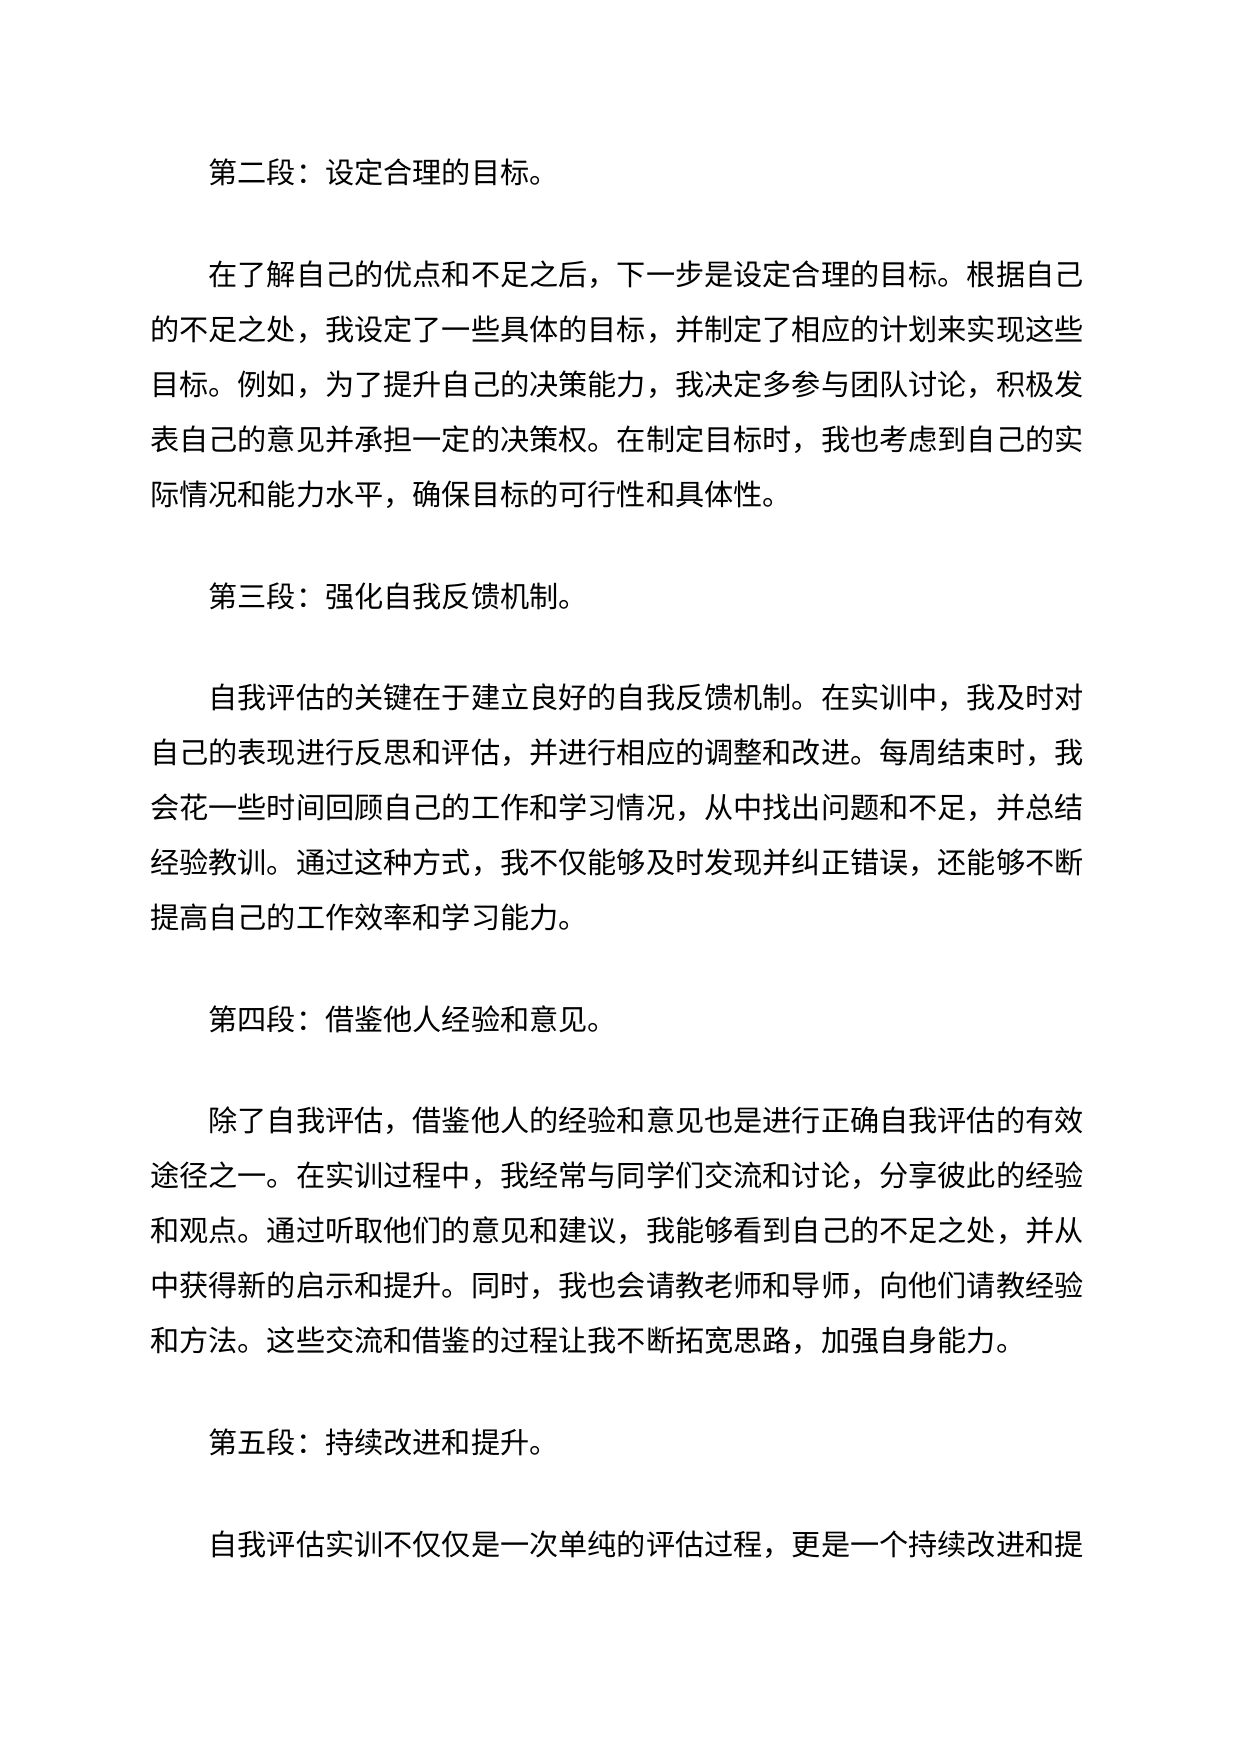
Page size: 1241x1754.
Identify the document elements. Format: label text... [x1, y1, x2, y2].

text 第四段：借鉴他人经验和意见。 [150, 996, 1090, 1038]
text 自我评估的关键在于建立良好的自我反馈机制。在实训中，我及时对自己的表现进行反思和评估，并进行相应的调整和改进。每周结束时，我会花一些时间回顾自己的工作和学习情况，从中找出问题和不足，并总结经验教训。通过这种方式，我不仅能够及时发现并纠正错误，还能够不断提高自己的工作效率和学习能力。 [150, 675, 1090, 937]
text 第五段：持续改进和提升。 [150, 1419, 1090, 1462]
text 第三段：强化自我反馈机制。 [150, 573, 1090, 615]
text 除了自我评估，借鉴他人的经验和意见也是进行正确自我评估的有效途径之一。在实训过程中，我经常与同学们交流和讨论，分享彼此的经验和观点。通过听取他们的意见和建议，我能够看到自己的不足之处，并从中获得新的启示和提升。同时，我也会请教老师和导师，向他们请教经验和方法。这些交流和借鉴的过程让我不断拓宽思路，加强自身能力。 [150, 1098, 1090, 1360]
text 第二段：设定合理的目标。 [150, 150, 1090, 192]
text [150, 1521, 1090, 1563]
text 在了解自己的优点和不足之后，下一步是设定合理的目标。根据自己的不足之处，我设定了一些具体的目标，并制定了相应的计划来实现这些目标。例如，为了提升自己的决策能力，我决定多参与团队讨论，积极发表自己的意见并承担一定的决策权。在制定目标时，我也考虑到自己的实际情况和能力水平，确保目标的可行性和具体性。 [150, 252, 1090, 514]
